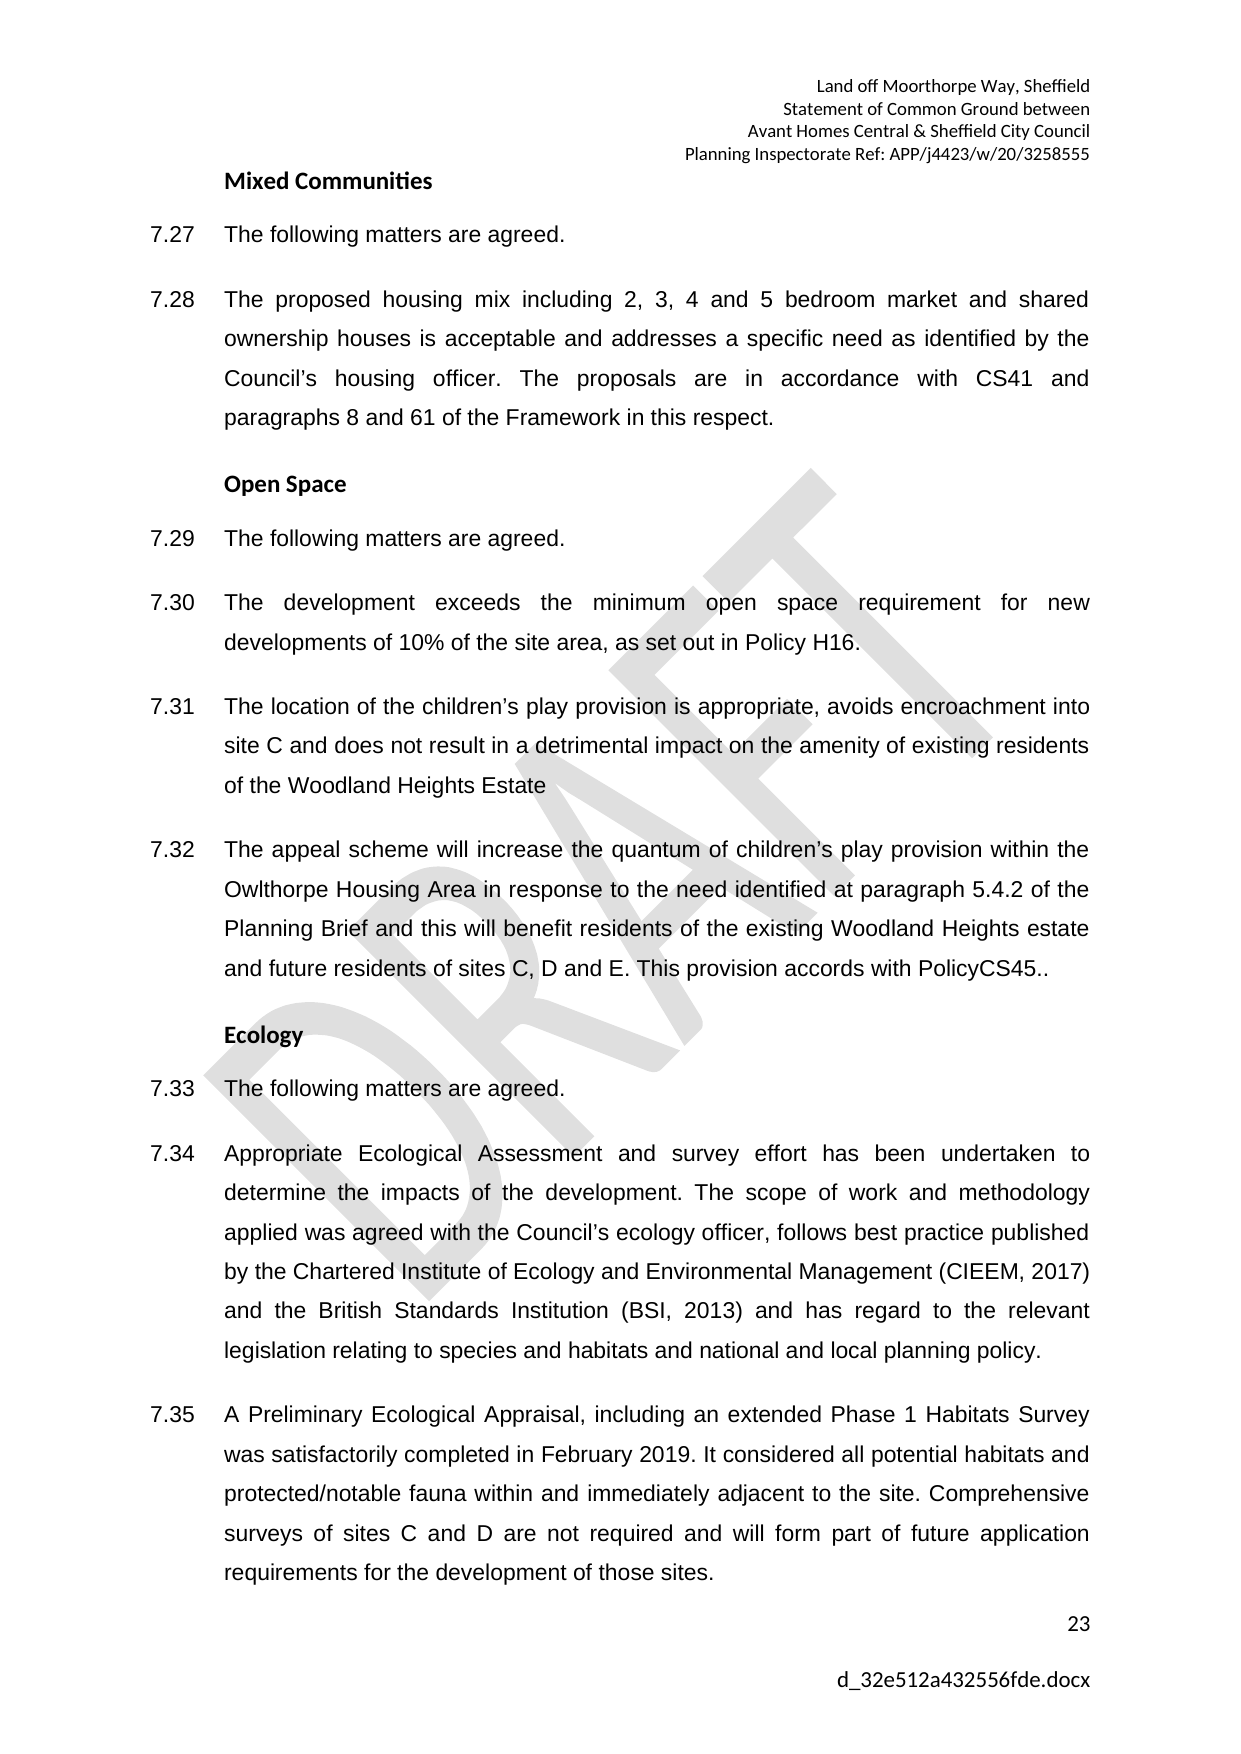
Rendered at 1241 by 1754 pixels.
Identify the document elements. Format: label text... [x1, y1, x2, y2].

text Open Space [150, 469, 1090, 499]
text The development exceeds the minimum open space requirement for new developments of 10% of the site area, as set out in Policy H16. [150, 589, 1090, 655]
text The location of the children’s play provision is appropriate, avoids encroachment into site C and does not result in a detrimental impact on the amenity of existing residents of the Woodland Heights Estate [150, 693, 1090, 798]
text Mixed Communities [150, 165, 1090, 196]
text The appeal scheme will increase the quantum of children’s play provision within the Owlthorpe Housing Area in response to the need identified at paragraph 5.4.2 of the Planning Brief and this will benefit residents of the existing Woodland Heights estate and future residents of sites C, D and E. This provision accords with PolicyCS45.. [150, 836, 1090, 981]
text The proposed housing mix including 2, 3, 4 and 5 bedroom market and shared ownership houses is acceptable and addresses a specific need as identified by the Council’s housing officer. The proposals are in accordance with CS41 and paragraphs 8 and 61 of the Framework in this respect. [150, 286, 1090, 431]
text A Preliminary Ecological Appraisal, including an extended Phase 1 Habitats Survey was satisfactorily completed in February 2019. It considered all potential habitats and protected/notable fauna within and immediately adjacent to the site. Comprehensive surveys of sites C and D are not required and will form part of future application requirements for the development of those sites. [150, 1401, 1090, 1586]
text The following matters are agreed. [150, 1075, 1090, 1101]
text Ecology [150, 1019, 1090, 1050]
text The following matters are agreed. [150, 221, 1090, 248]
text Appropriate Ecological Assessment and survey effort has been undertaken to determine the impacts of the development. The scope of work and methodology applied was agreed with the Council’s ecology officer, follows best practice published by the Chartered Institute of Ecology and Environmental Management (CIEEM, 2017) and the British Standards Institution (BSI, 2013) and has regard to the relevant legislation relating to species and habitats and national and local planning policy. [150, 1139, 1090, 1363]
text The following matters are agreed. [150, 524, 1090, 551]
